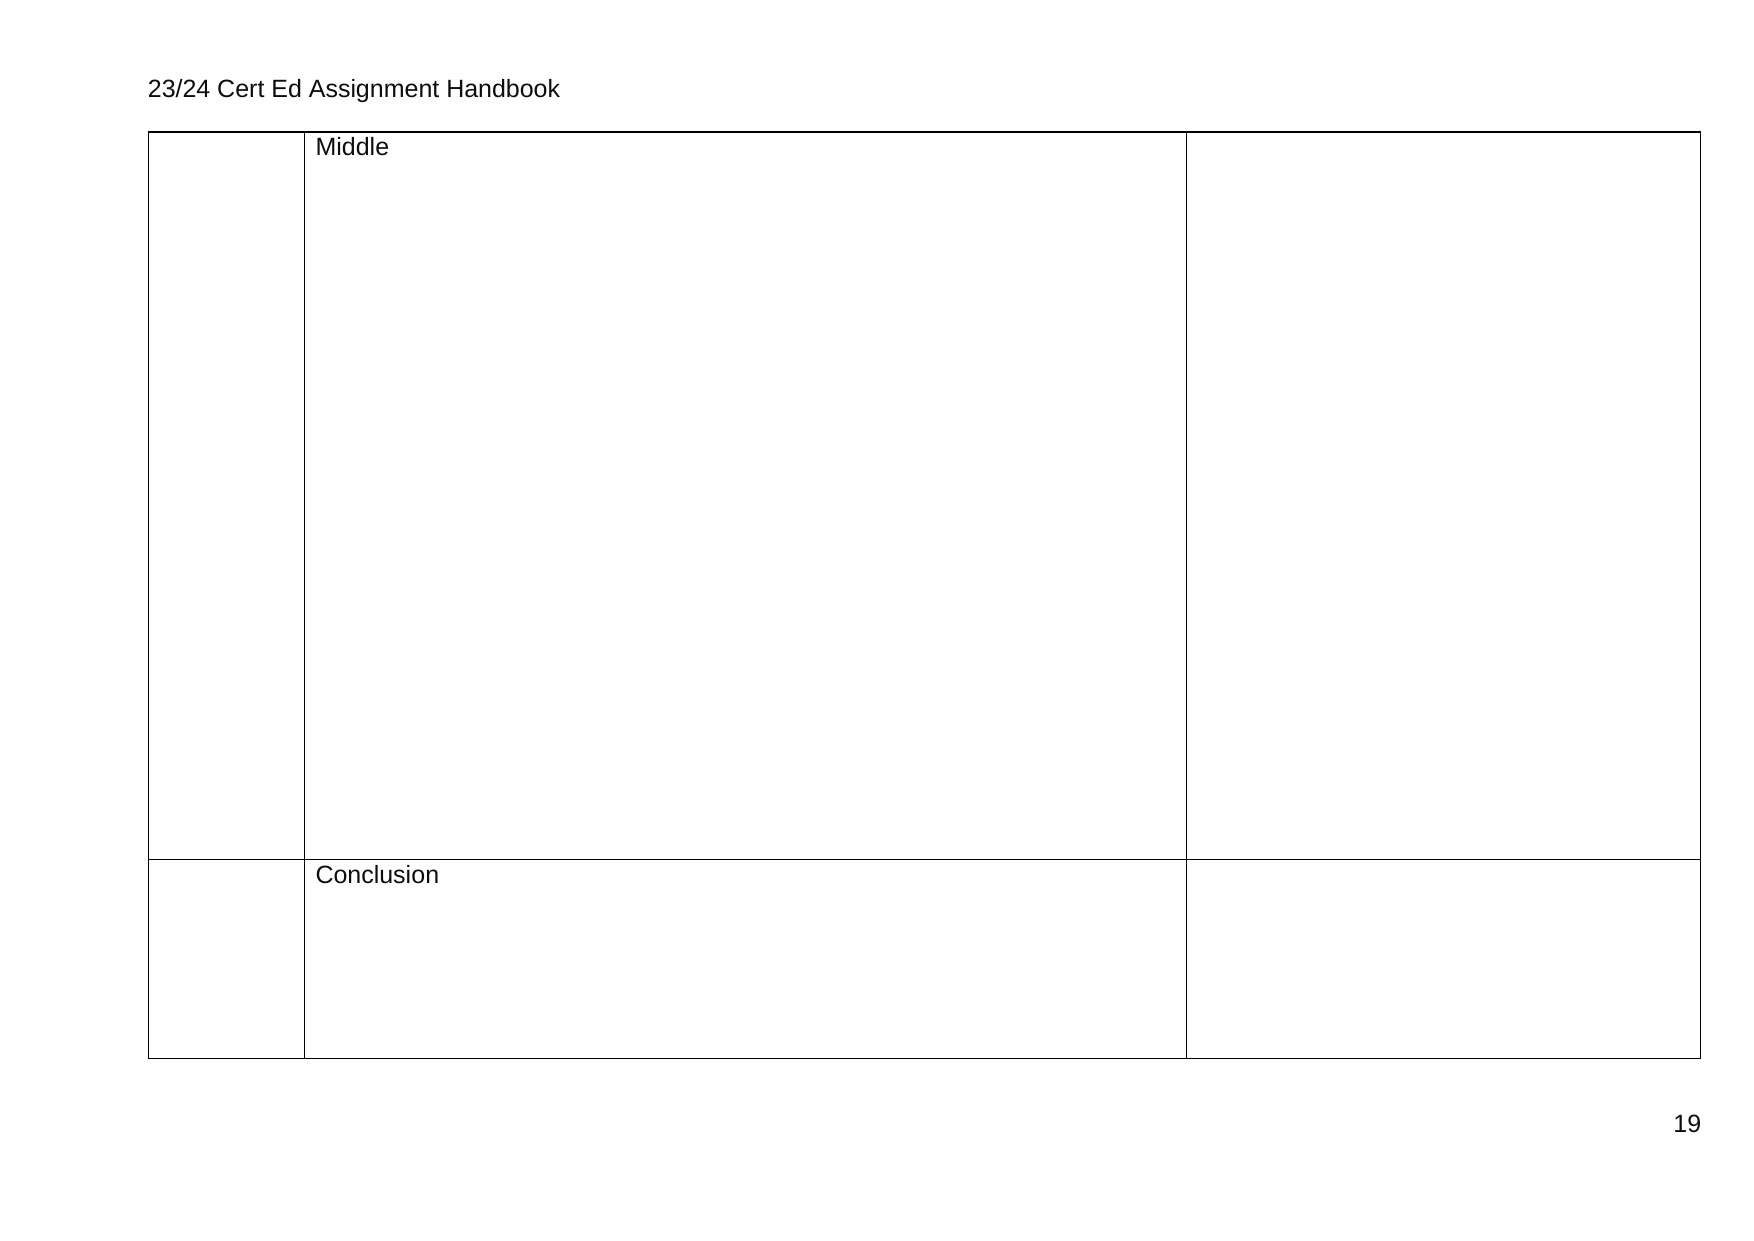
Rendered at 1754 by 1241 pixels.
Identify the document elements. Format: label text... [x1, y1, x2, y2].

table_cell [149, 860, 304, 1058]
table_cell Conclusion [305, 860, 1186, 1058]
table_cell [149, 133, 304, 859]
table_cell [1187, 133, 1700, 859]
table_cell [1187, 860, 1700, 1058]
table_cell Middle [305, 133, 1186, 859]
